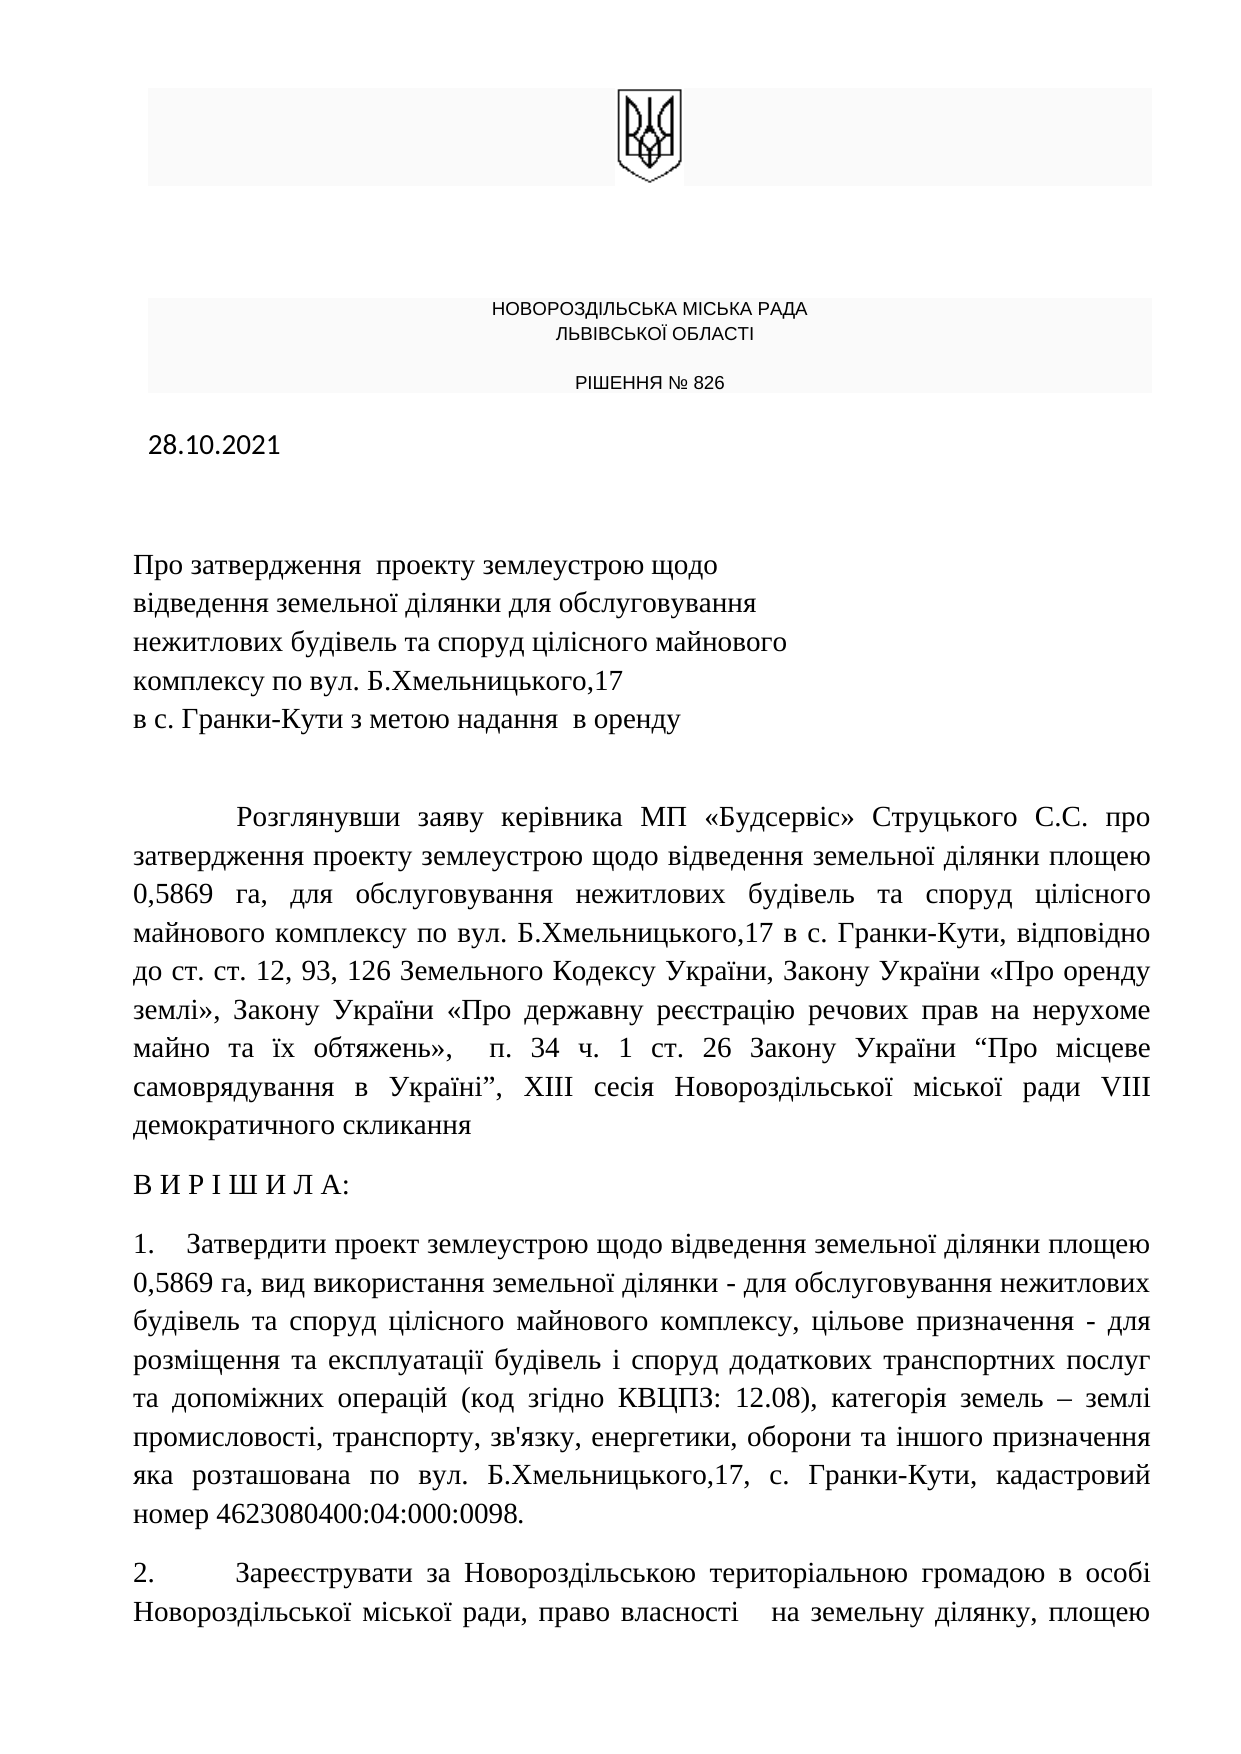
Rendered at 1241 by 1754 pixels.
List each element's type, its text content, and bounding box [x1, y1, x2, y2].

text 28.10.2021 [148, 426, 1152, 462]
text відведення земельної ділянки для обслуговування [133, 586, 1152, 619]
picture [615, 88, 685, 186]
text В И Р І Ш И Л А: [133, 1167, 1152, 1200]
text НОВОРОЗДІЛЬСЬКА МІСЬКА РАДА ЛЬВІВСЬКОЇ ОБЛАСТІ РІШЕННЯ № 826 [148, 298, 1152, 393]
text Про затвердження проекту землеустрою щодо [133, 547, 1152, 581]
text комплексу по вул. Б.Хмельницького,17 [133, 663, 1152, 696]
text в с. Гранки-Кути з метою надання в оренду [133, 701, 1152, 735]
text нежитлових будівель та споруд цілісного майнового [133, 624, 1152, 658]
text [133, 1555, 1152, 1627]
text 1. Затвердити проект землеустрою щодо відведення земельної ділянки площею 0,5869 га, вид використання земельної ділянки - для обслуговування нежитлових будівель та споруд цілісного майнового комплексу, цільове призначення - для розміщення та експлуатації будівель і споруд додаткових транспортних послуг та допоміжних операцій (код згідно КВЦПЗ: 12.08), категорія земель – землі промисловості, транспорту, зв'язку, енергетики, оборони та іншого призначення яка розташована по вул. Б.Хмельницького,17, с. Гранки-Кути, кадастровий номер 4623080400:04:000:0098. [133, 1226, 1152, 1529]
text Розглянувши заяву керівника МП «Будсервіс» Струцького С.С. про затвердження проекту землеустрою щодо відведення земельної ділянки площею 0,5869 га, для обслуговування нежитлових будівель та споруд цілісного майнового комплексу по вул. Б.Хмельницького,17 в с. Гранки-Кути, відповідно до ст. ст. 12, 93, 126 Земельного Кодексу України, Закону України «Про оренду землі», Закону України «Про державну реєстрацію речових прав на нерухоме майно та їх обтяжень», п. 34 ч. 1 ст. 26 Закону України “Про місцеве самоврядування в Україні”, XIII сесія Новороздільської міської ради VІІІ демократичного скликання [133, 799, 1152, 1141]
